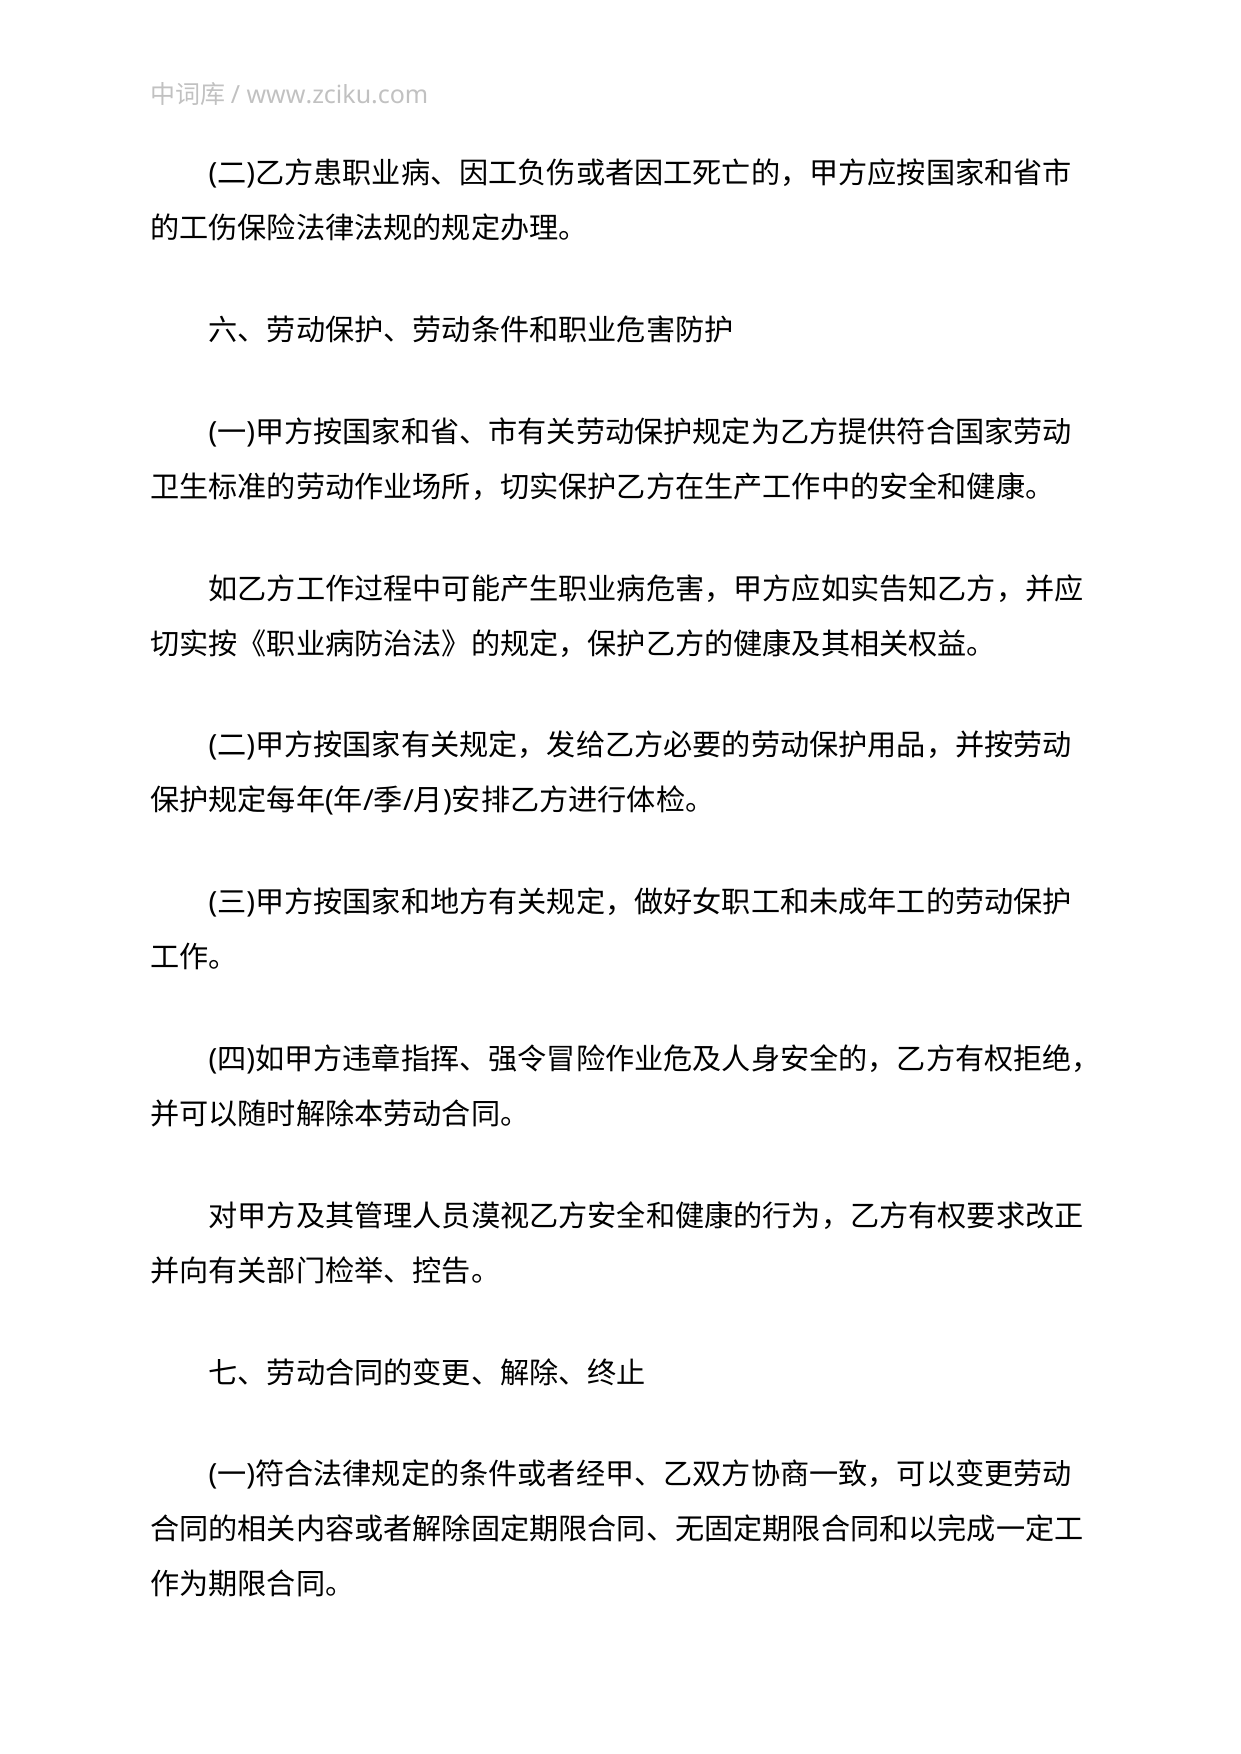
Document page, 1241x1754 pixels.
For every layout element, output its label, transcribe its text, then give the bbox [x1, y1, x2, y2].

text 如乙方工作过程中可能产生职业病危害，甲方应如实告知乙方，并应切实按《职业病防治法》的规定，保护乙方的健康及其相关权益。 [150, 565, 1090, 662]
text (一)符合法律规定的条件或者经甲、乙双方协商一致，可以变更劳动合同的相关内容或者解除固定期限合同、无固定期限合同和以完成一定工作为期限合同。 [150, 1451, 1090, 1603]
text (二)乙方患职业病、因工负伤或者因工死亡的，甲方应按国家和省市的工伤保险法律法规的规定办理。 [150, 150, 1090, 247]
text (三)甲方按国家和地方有关规定，做好女职工和未成年工的劳动保护工作。 [150, 879, 1090, 976]
text (一)甲方按国家和省、市有关劳动保护规定为乙方提供符合国家劳动卫生标准的劳动作业场所，切实保护乙方在生产工作中的安全和健康。 [150, 408, 1090, 506]
text (二)甲方按国家有关规定，发给乙方必要的劳动保护用品，并按劳动保护规定每年(年/季/月)安排乙方进行体检。 [150, 722, 1090, 819]
text 对甲方及其管理人员漠视乙方安全和健康的行为，乙方有权要求改正并向有关部门检举、控告。 [150, 1192, 1090, 1290]
text 六、劳动保护、劳动条件和职业危害防护 [150, 307, 1090, 349]
text (四)如甲方违章指挥、强令冒险作业危及人身安全的，乙方有权拒绝，并可以随时解除本劳动合同。 [150, 1036, 1090, 1133]
text 七、劳动合同的变更、解除、终止 [150, 1349, 1090, 1391]
